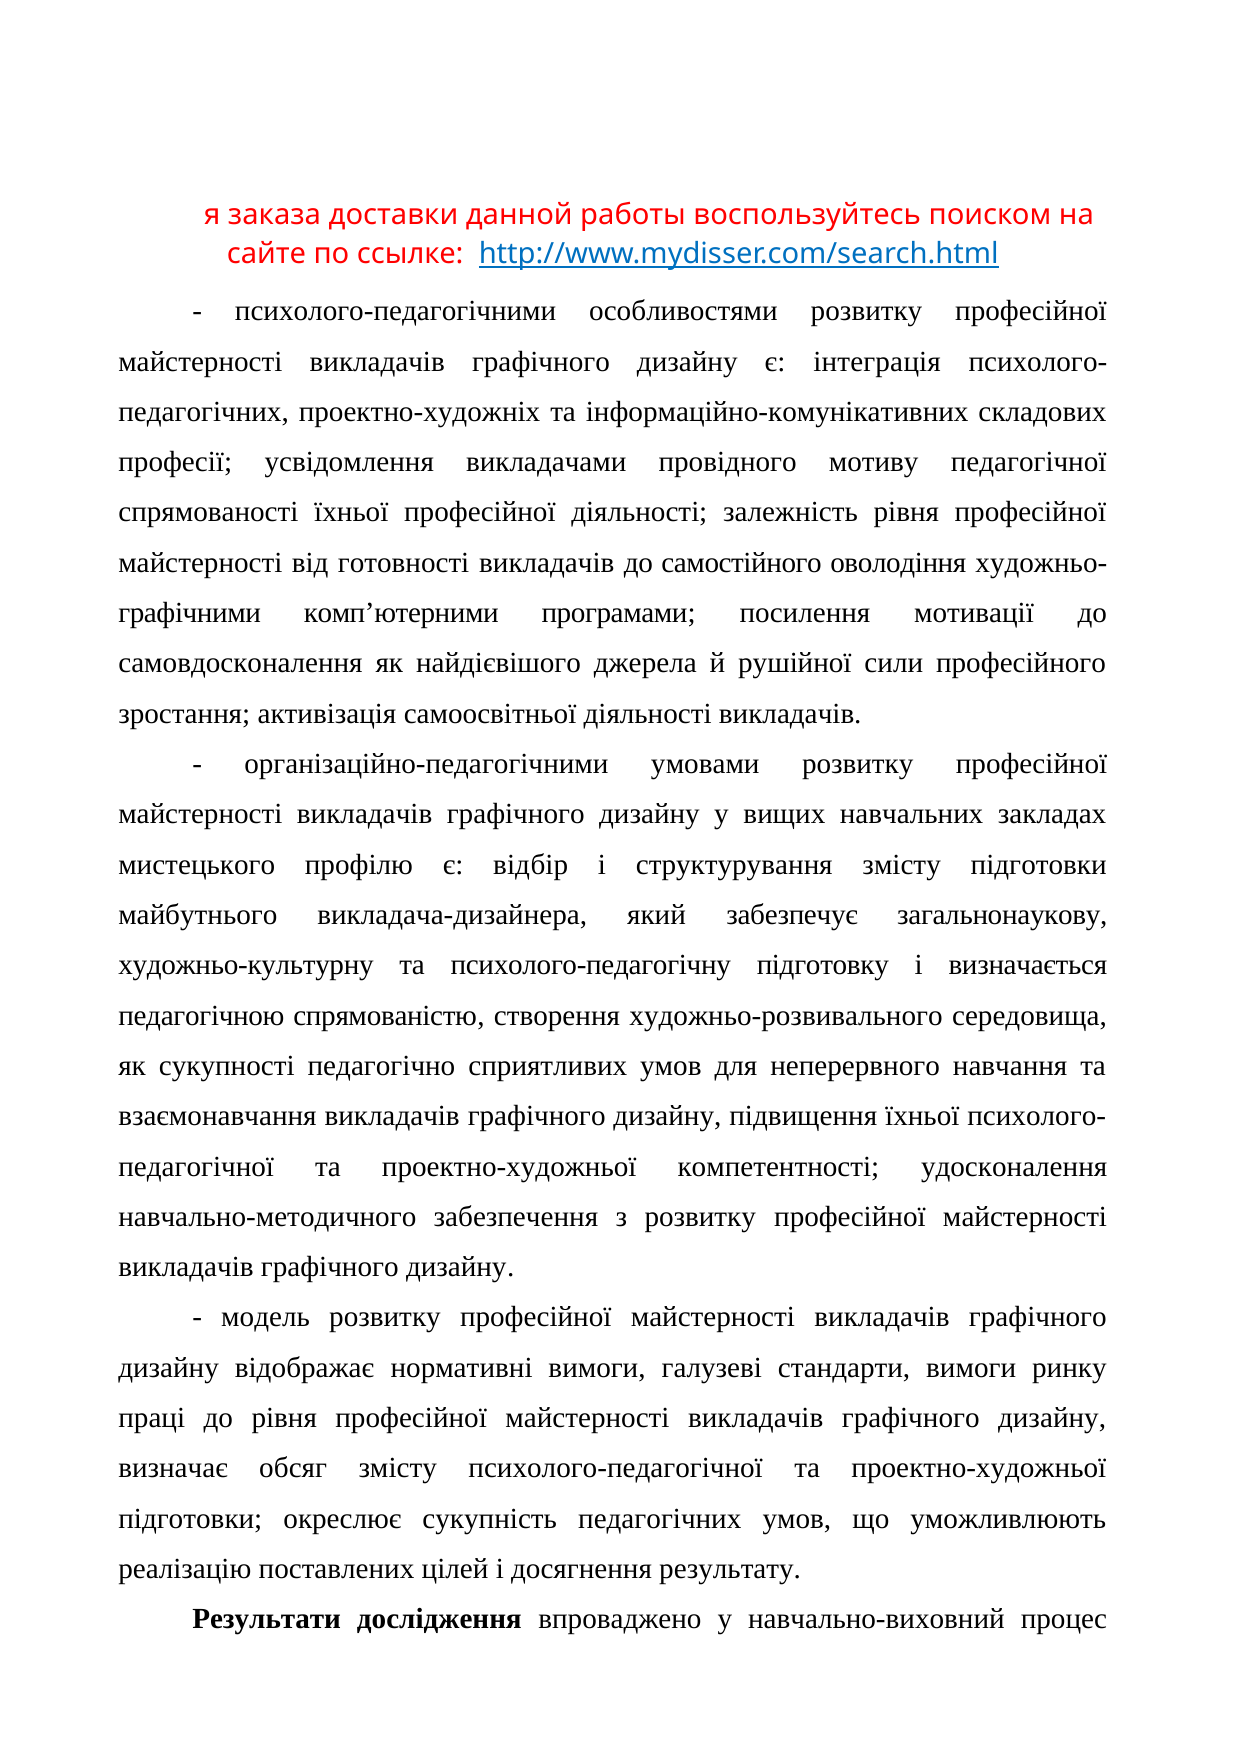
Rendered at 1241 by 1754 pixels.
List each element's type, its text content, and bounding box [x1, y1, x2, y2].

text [118, 1601, 1107, 1635]
text - модель розвитку професійної майстерності викладачів графічного дизайну відображає нормативні вимоги, галузеві стандарти, вимоги ринку праці до рівня професійної майстерності викладачів графічного дизайну, визначає обсяг змісту психолого-педагогічної та проектно-художньої підготовки; окреслює сукупність педагогічних умов, що уможливлюють реалізацію поставлених цілей і досягнення результату. [118, 1299, 1107, 1585]
text - організаційно-педагогічними умовами розвитку професійної майстерності викладачів графічного дизайну у вищих навчальних закладах мистецького профілю є: відбір і структурування змісту підготовки майбутнього викладача-дизайнера, який забезпечує загальнонаукову, художньо-культурну та психолого-педагогічну підготовку і визначається педагогічною спрямованістю, створення художньо-розвивального середовища, як сукупності педагогічно сприятливих умов для неперервного навчання та взаємонавчання викладачів графічного дизайну, підвищення їхньої психолого-педагогічної та проектно-художньої компетентності; удосконалення навчально-методичного забезпечення з розвитку професійної майстерності викладачів графічного дизайну. [118, 746, 1107, 1283]
text - психолого-педагогічними особливостями розвитку професійної майстерності викладачів графічного дизайну є: інтеграція психолого-педагогічних, проектно-художніх та інформаційно-комунікативних складових професії; усвідомлення викладачами провідного мотиву педагогічної спрямованості їхньої професійної діяльності; залежність рівня професійної майстерності від готовності викладачів до самостійного оволодіння художньо-графічними комп’ютерними програмами; посилення мотивації до самовдосконалення як найдієвішого джерела й рушійної сили професійного зростання; активізація самоосвітньої діяльності викладачів. [118, 293, 1107, 729]
